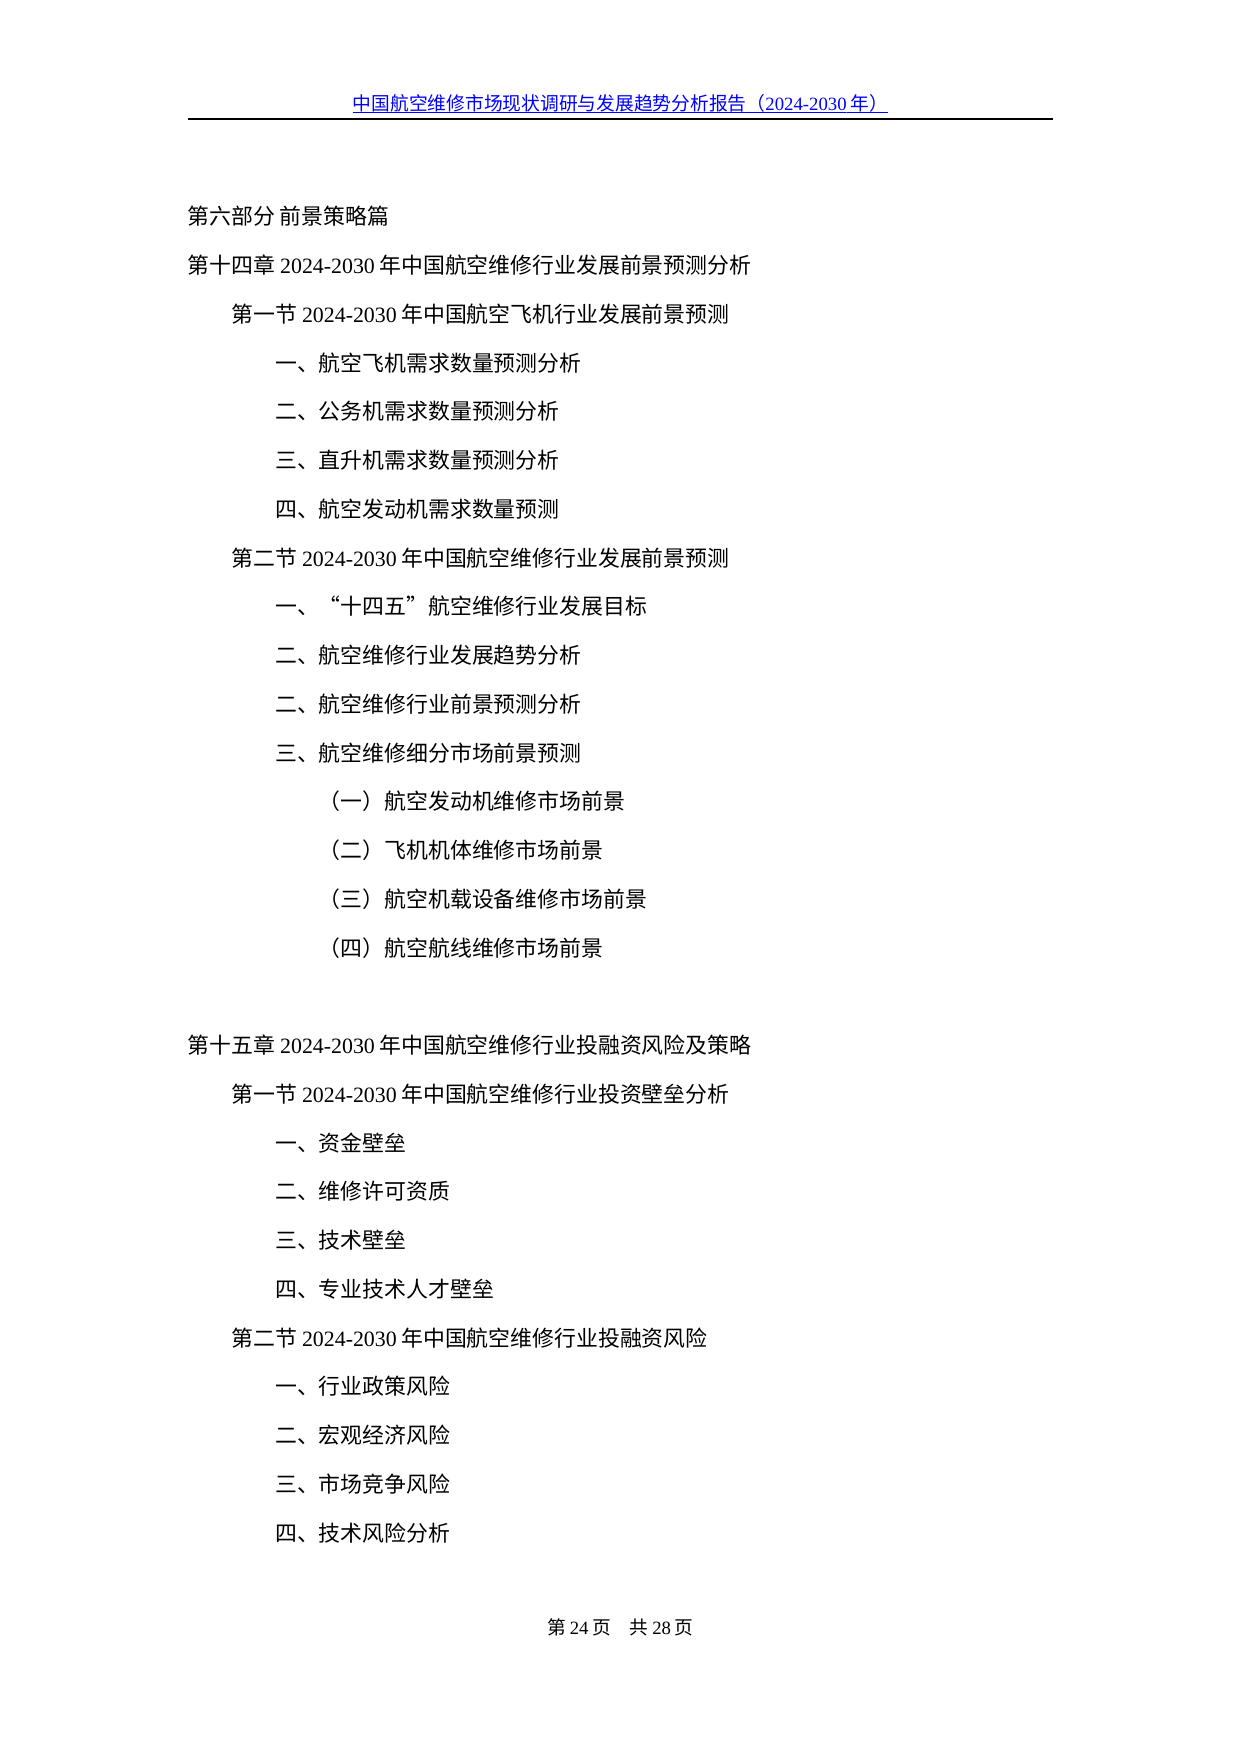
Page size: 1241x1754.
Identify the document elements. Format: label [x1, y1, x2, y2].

text [187, 150, 1053, 1548]
